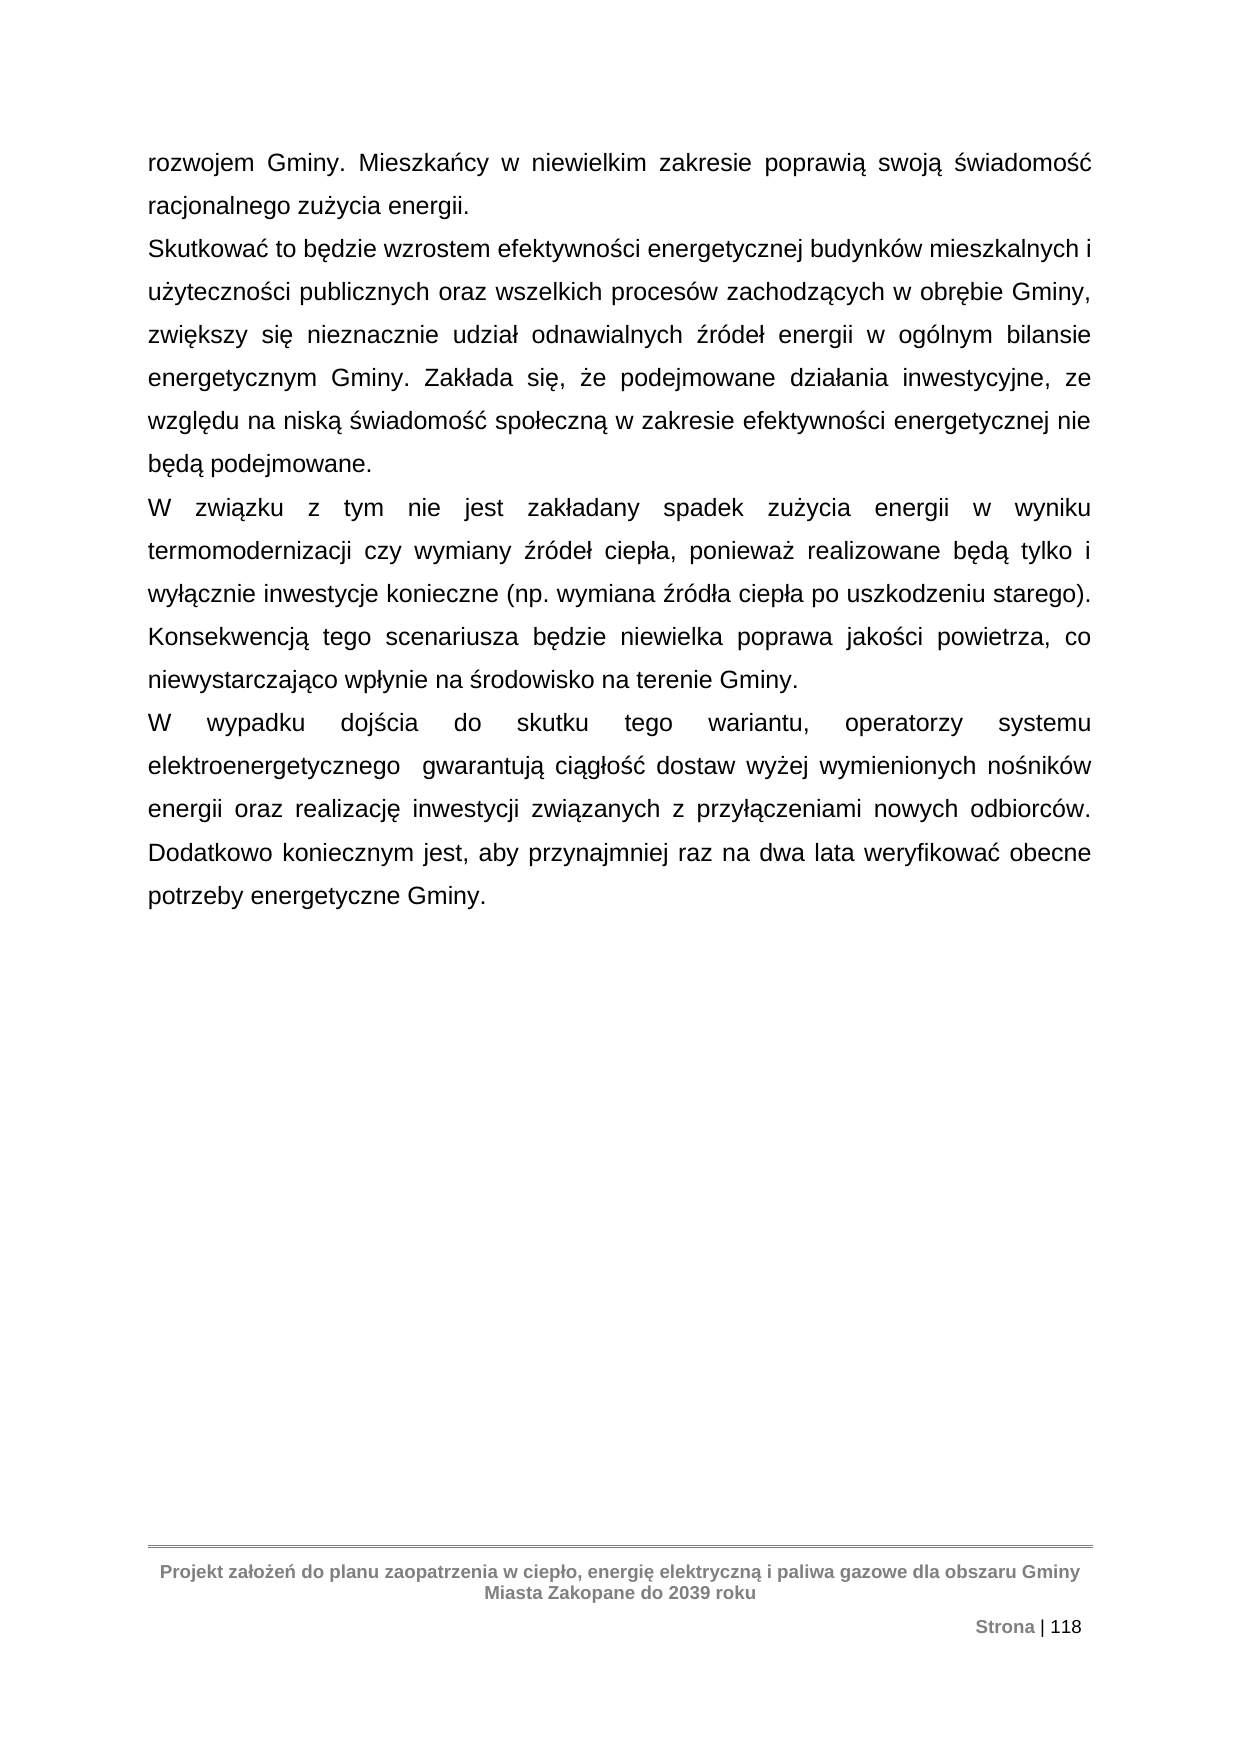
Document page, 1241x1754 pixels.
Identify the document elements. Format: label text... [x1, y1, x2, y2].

text W związku z tym nie jest zakładany spadek zużycia energii w wyniku termomodernizacji czy wymiany źródeł ciepła, ponieważ realizowane będą tylko i wyłącznie inwestycje konieczne (np. wymiana źródła ciepła po uszkodzeniu starego). Konsekwencją tego scenariusza będzie niewielka poprawa jakości powietrza, co niewystarczająco wpłynie na środowisko na terenie Gminy. [148, 493, 1093, 694]
text W wypadku dojścia do skutku tego wariantu, operatorzy systemu elektroenergetycznego gwarantują ciągłość dostaw wyżej wymienionych nośników energii oraz realizację inwestycji związanych z przyłączeniami nowych odbiorców. Dodatkowo koniecznym jest, aby przynajmniej raz na dwa lata weryfikować obecne potrzeby energetyczne Gminy. [148, 708, 1093, 909]
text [148, 148, 1093, 219]
text Skutkować to będzie wzrostem efektywności energetycznej budynków mieszkalnych i użyteczności publicznych oraz wszelkich procesów zachodzących w obrębie Gminy, zwiększy się nieznacznie udział odnawialnych źródeł energii w ogólnym bilansie energetycznym Gminy. Zakłada się, że podejmowane działania inwestycyjne, ze względu na niską świadomość społeczną w zakresie efektywności energetycznej nie będą podejmowane. [148, 234, 1093, 478]
